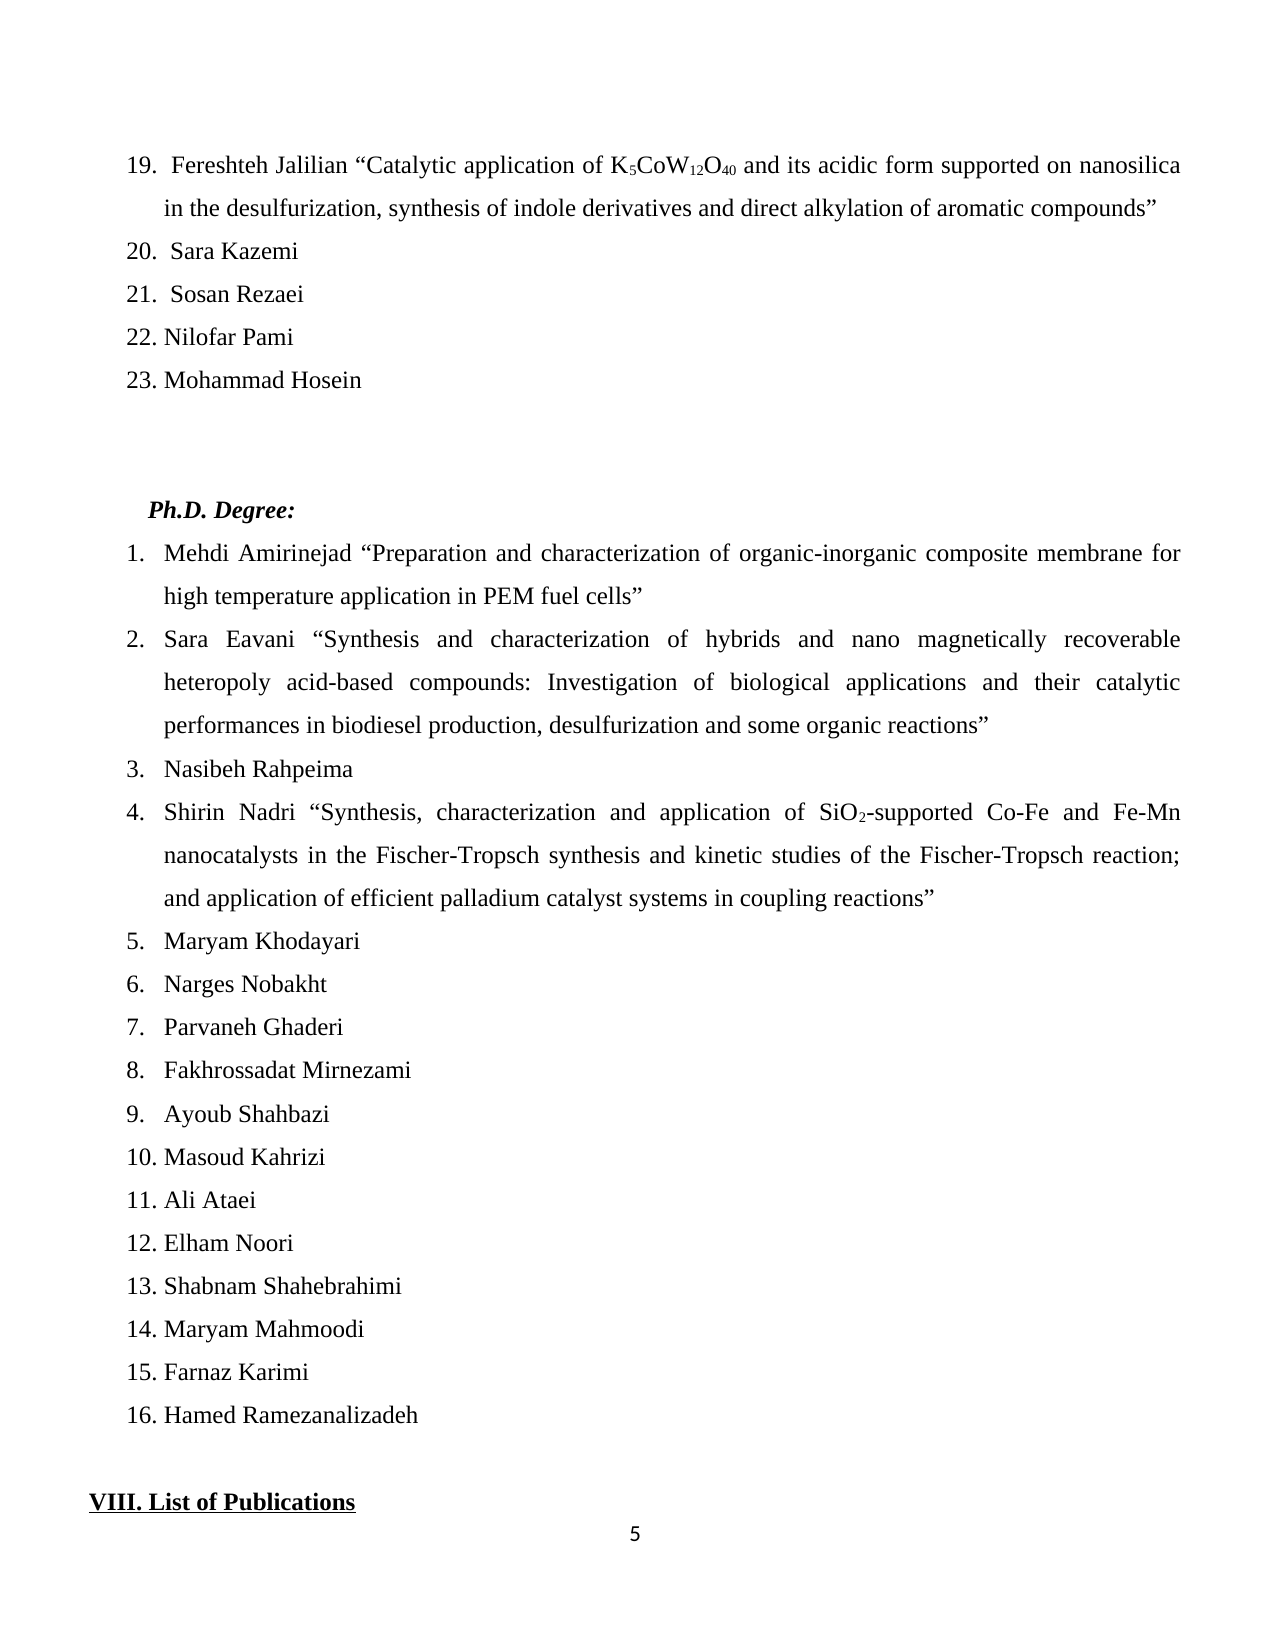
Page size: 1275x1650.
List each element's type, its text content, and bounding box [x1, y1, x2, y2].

list Mehdi Amirinejad “Preparation and characterization of organic-inorganic composite membrane for high temperature application in PEM fuel cells” [126, 538, 1181, 610]
list Maryam Khodayari [126, 926, 1181, 955]
list Shabnam Shahebrahimi [126, 1271, 1181, 1300]
list Sosan Rezaei [126, 279, 1181, 308]
list Mohammad Hosein [126, 366, 1181, 394]
list Narges Nobakht [126, 969, 1181, 998]
list Nilofar Pami [126, 322, 1181, 351]
list Masoud Kahrizi [126, 1142, 1181, 1171]
list Fereshteh Jalilian “Catalytic application of K5CoW12O40 and its acidic form supported on nanosilica in the desulfurization, synthesis of indole derivatives and direct alkylation of aromatic compounds” [126, 150, 1181, 222]
list Maryam Mahmoodi [126, 1314, 1181, 1343]
list Hamed Ramezanalizadeh [126, 1401, 1181, 1429]
list Nasibeh Rahpeima [126, 754, 1181, 782]
text VIII. List of Publications [89, 1487, 1181, 1516]
list Ali Ataei [126, 1185, 1181, 1214]
text Ph.D. Degree: [89, 495, 1181, 524]
list Farnaz Karimi [126, 1357, 1181, 1386]
list Sara Eavani “Synthesis and characterization of hybrids and nano magnetically recoverable heteropoly acid-based compounds: Investigation of biological applications and their catalytic performances in biodiesel production, desulfurization and some organic reactions” [126, 624, 1181, 739]
list Shirin Nadri “Synthesis, characterization and application of SiO2-supported Co-Fe and Fe-Mn nanocatalysts in the Fischer-Tropsch synthesis and kinetic studies of the Fischer-Tropsch reaction; and application of efficient palladium catalyst systems in coupling reactions” [126, 797, 1181, 912]
list Fakhrossadat Mirnezami [126, 1056, 1181, 1084]
list Ayoub Shahbazi [126, 1099, 1181, 1127]
list Elham Noori [126, 1228, 1181, 1257]
list Parvaneh Ghaderi [126, 1012, 1181, 1041]
list Sara Kazemi [126, 236, 1181, 265]
